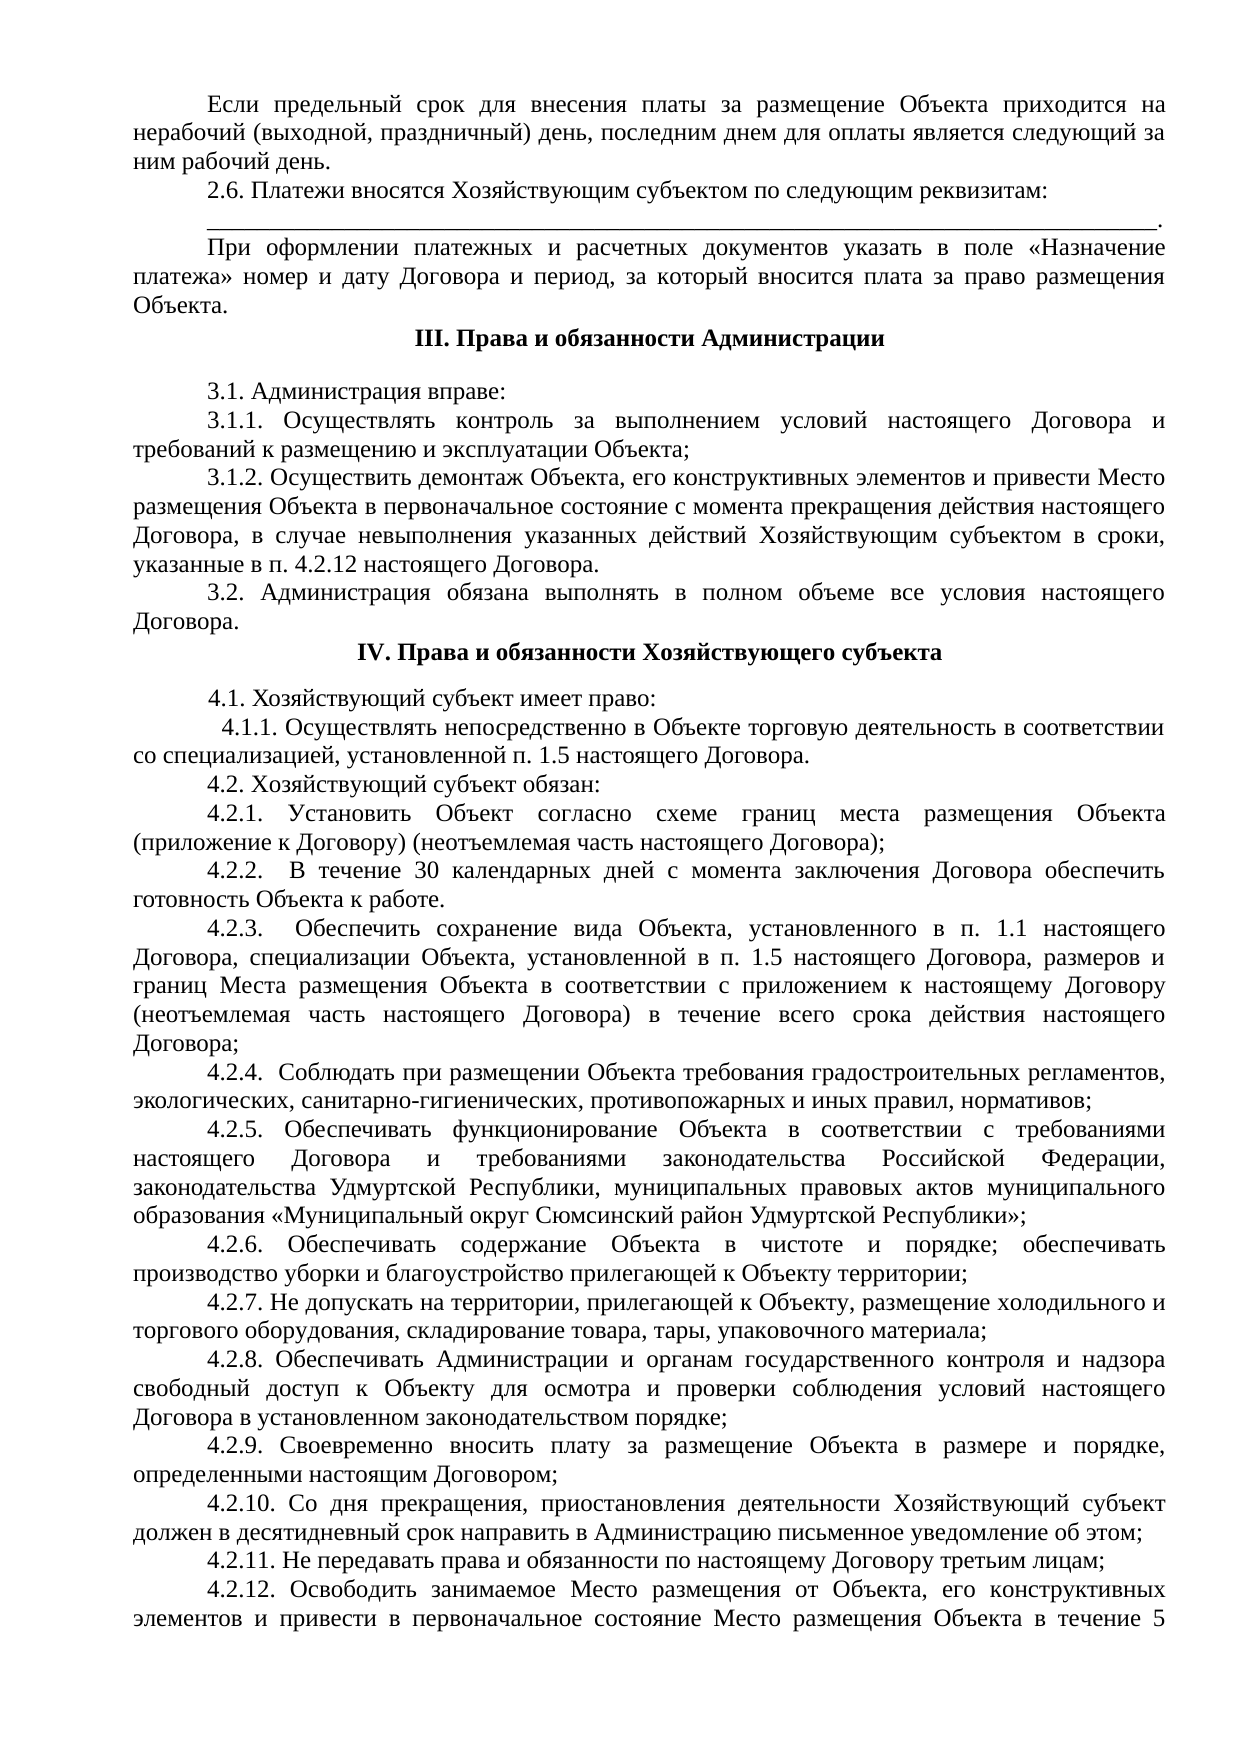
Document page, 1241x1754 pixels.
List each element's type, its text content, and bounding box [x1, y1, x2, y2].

text IV. Права и обязанности Хозяйствующего субъекта [133, 637, 1166, 666]
text 4.2.9. Своевременно вносить плату за размещение Объекта в размере и порядке, определенными настоящим Договором; [133, 1430, 1166, 1488]
text 4.2.5. Обеспечивать функционирование Объекта в соответствии с требованиями настоящего Договора и требованиями законодательства Российской Федерации, законодательства Удмуртской Республики, муниципальных правовых актов муниципального образования «Муниципальный округ Сюмсинский район Удмуртской Республики»; [133, 1114, 1166, 1229]
text 4.1. Хозяйствующий субъект имеет право: [133, 683, 1166, 712]
text 4.2.11. Не передавать права и обязанности по настоящему Договору третьим лицам; [133, 1545, 1166, 1574]
text 3.1.1. Осуществлять контроль за выполнением условий настоящего Договора и требований к размещению и эксплуатации Объекта; [133, 405, 1166, 462]
text 4.1.1. Осуществлять непосредственно в Объекте торговую деятельность в соответствии со специализацией, установленной п. 1.5 настоящего Договора. [133, 712, 1166, 769]
text 4.2.6. Обеспечивать содержание Объекта в чистоте и порядке; обеспечивать производство уборки и благоустройство прилегающей к Объекту территории; [133, 1229, 1166, 1287]
text 3.1.2. Осуществить демонтаж Объекта, его конструктивных элементов и привести Место размещения Объекта в первоначальное состояние с момента прекращения действия настоящего Договора, в случае невыполнения указанных действий Хозяйствующим субъектом в сроки, указанные в п. 4.2.12 настоящего Договора. [133, 462, 1166, 577]
text 2.6. Платежи вносятся Хозяйствующим субъектом по следующим реквизитам: [133, 175, 1166, 204]
text ____________________________________________________________________________. [133, 204, 1166, 232]
text 4.2.3. Обеспечить сохранение вида Объекта, установленного в п. 1.1 настоящего Договора, специализации Объекта, установленной в п. 1.5 настоящего Договора, размеров и границ Места размещения Объекта в соответствии с приложением к настоящему Договору (неотъемлемая часть настоящего Договора) в течение всего срока действия настоящего Договора; [133, 913, 1166, 1057]
text 4.2.1. Установить Объект согласно схеме границ места размещения Объекта (приложение к Договору) (неотъемлемая часть настоящего Договора); [133, 798, 1166, 855]
text III. Права и обязанности Администрации [133, 323, 1166, 352]
text Если предельный срок для внесения платы за размещение Объекта приходится на нерабочий (выходной, праздничный) день, последним днем для оплаты является следующий за ним рабочий день. [133, 89, 1166, 175]
text 4.2. Хозяйствующий субъект обязан: [133, 769, 1166, 798]
text 4.2.2. В течение 30 календарных дней с момента заключения Договора обеспечить готовность Объекта к работе. [133, 855, 1166, 913]
text 3.1. Администрация вправе: [133, 376, 1166, 405]
text 4.2.4. Соблюдать при размещении Объекта требования градостроительных регламентов, экологических, санитарно-гигиенических, противопожарных и иных правил, нормативов; [133, 1057, 1166, 1114]
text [133, 1574, 1166, 1632]
text При оформлении платежных и расчетных документов указать в поле «Назначение платежа» номер и дату Договора и период, за который вносится плата за право размещения Объекта. [133, 232, 1166, 319]
text 4.2.7. Не допускать на территории, прилегающей к Объекту, размещение холодильного и торгового оборудования, складирование товара, тары, упаковочного материала; [133, 1287, 1166, 1344]
text 4.2.10. Со дня прекращения, приостановления деятельности Хозяйствующий субъект должен в десятидневный срок направить в Администрацию письменное уведомление об этом; [133, 1488, 1166, 1545]
text 4.2.8. Обеспечивать Администрации и органам государственного контроля и надзора свободный доступ к Объекту для осмотра и проверки соблюдения условий настоящего Договора в установленном законодательством порядке; [133, 1344, 1166, 1430]
text 3.2. Администрация обязана выполнять в полном объеме все условия настоящего Договора. [133, 577, 1166, 635]
